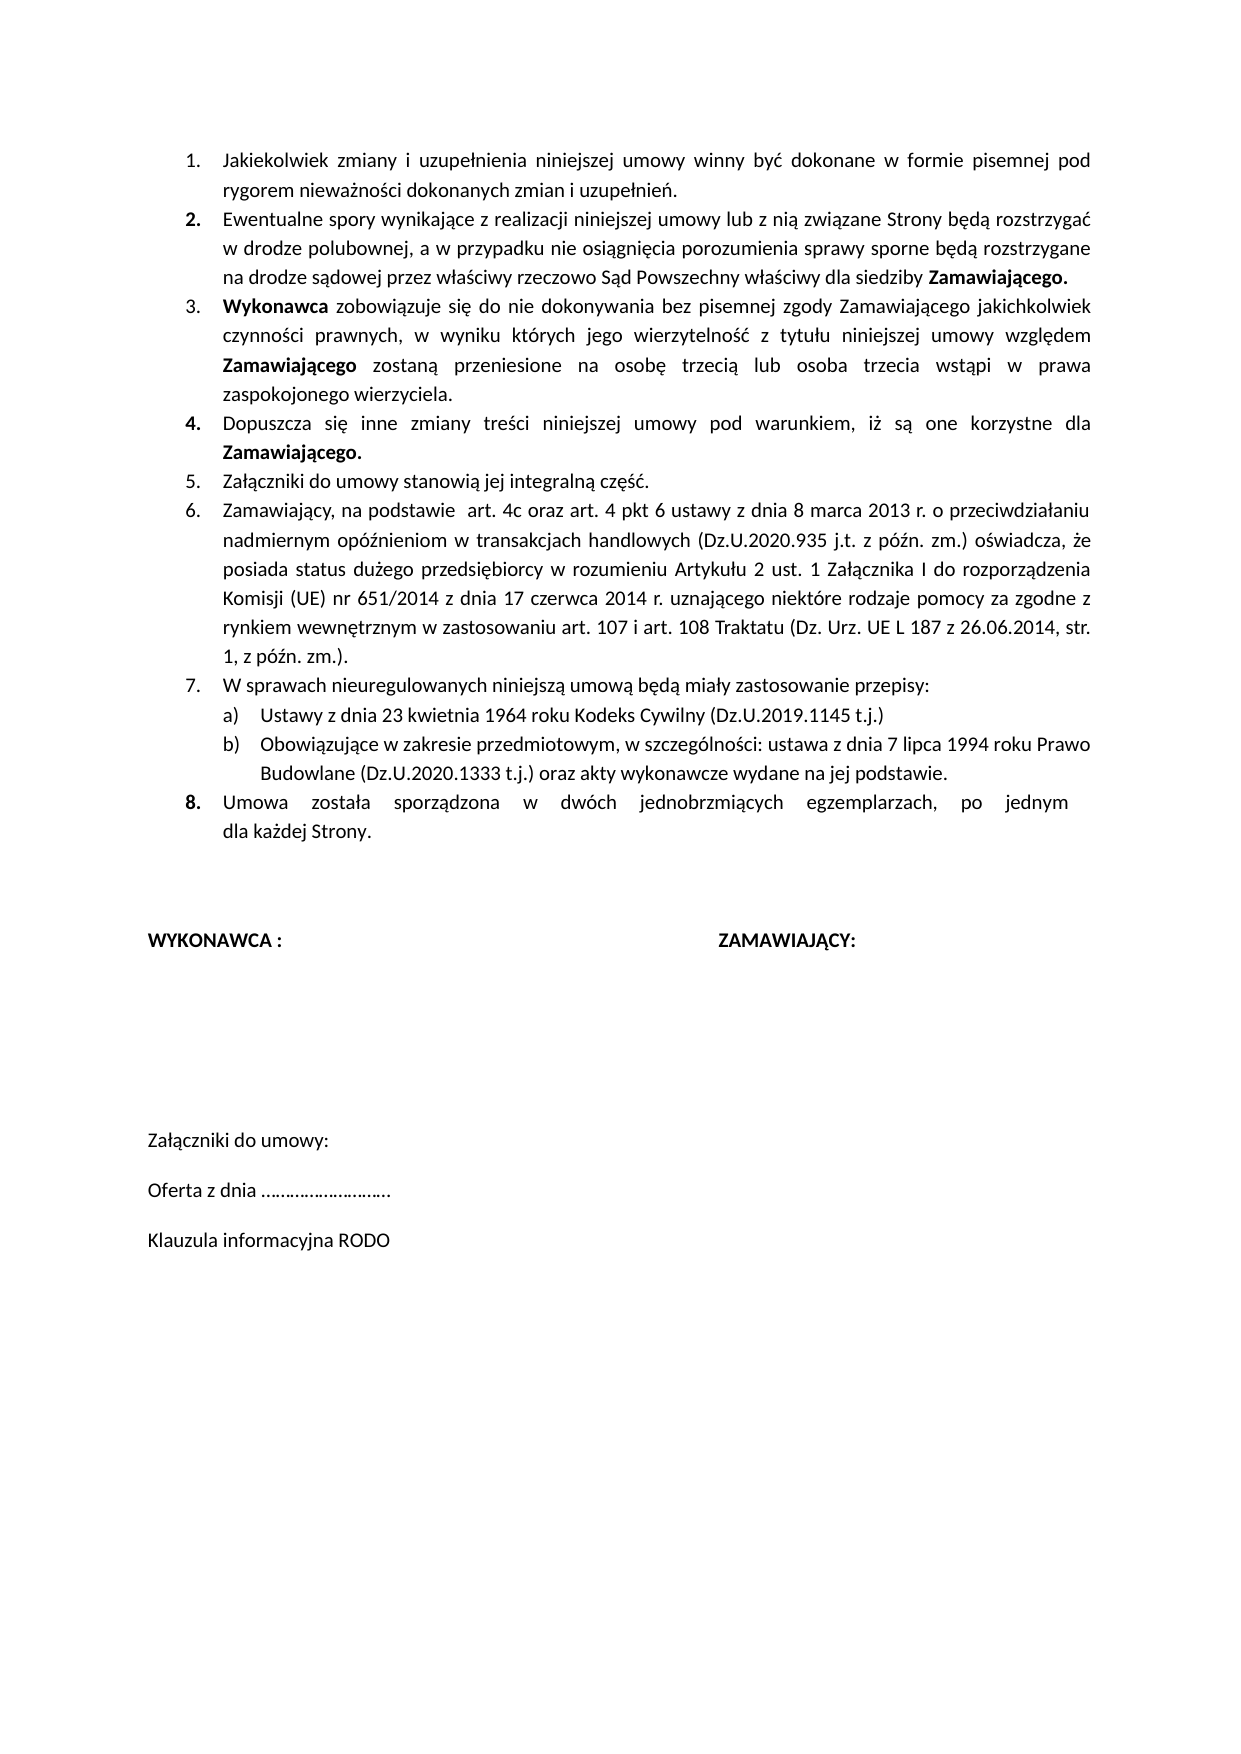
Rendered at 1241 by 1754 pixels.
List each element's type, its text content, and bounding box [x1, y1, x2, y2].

list Zamawiający, na podstawie art. 4c oraz art. 4 pkt 6 ustawy z dnia 8 marca 2013 r. o przeciwdziałaniu nadmiernym opóźnieniom w transakcjach handlowych (Dz.U.2020.935 j.t. z późn. zm.) oświadcza, że posiada status dużego przedsiębiorcy w rozumieniu Artykułu 2 ust. 1 Załącznika I do rozporządzenia Komisji (UE) nr 651/2014 z dnia 17 czerwca 2014 r. uznającego niektóre rodzaje pomocy za zgodne z rynkiem wewnętrznym w zastosowaniu art. 107 i art. 108 Traktatu (Dz. Urz. UE L 187 z 26.06.2014, str. 1, z późn. zm.). [185, 498, 1093, 669]
list Jakiekolwiek zmiany i uzupełnienia niniejszej umowy winny być dokonane w formie pisemnej pod rygorem nieważności dokonanych zmian i uzupełnień. [185, 148, 1093, 202]
list Umowa została sporządzona w dwóch jednobrzmiących egzemplarzach, po jednym dla każdej Strony. [185, 789, 1093, 844]
list Ewentualne spory wynikające z realizacji niniejszej umowy lub z nią związane Strony będą rozstrzygać w drodze polubownej, a w przypadku nie osiągnięcia porozumienia sprawy sporne będą rozstrzygane na drodze sądowej przez właściwy rzeczowo Sąd Powszechny właściwy dla siedziby Zamawiającego. [185, 206, 1093, 290]
list W sprawach nieuregulowanych niniejszą umową będą miały zastosowanie przepisy: [185, 673, 1093, 698]
list Załączniki do umowy stanowią jej integralną część. [185, 468, 1093, 494]
list Wykonawca zobowiązuje się do nie dokonywania bez pisemnej zgody Zamawiającego jakichkolwiek czynności prawnych, w wyniku których jego wierzytelność z tytułu niniejszej umowy względem Zamawiającego zostaną przeniesione na osobę trzecią lub osoba trzecia wstąpi w prawa zaspokojonego wierzyciela. [185, 293, 1093, 406]
list Dopuszcza się inne zmiany treści niniejszej umowy pod warunkiem, iż są one korzystne dla Zamawiającego. [185, 410, 1093, 465]
text WYKONAWCA : ZAMAWIAJĄCY: [148, 927, 1093, 952]
list Obowiązujące w zakresie przedmiotowym, w szczególności: ustawa z dnia 7 lipca 1994 roku Prawo Budowlane (Dz.U.2020.1333 t.j.) oraz akty wykonawcze wydane na jej podstawie. [223, 731, 1093, 786]
text Załączniki do umowy: [148, 1127, 1093, 1152]
list Ustawy z dnia 23 kwietnia 1964 roku Kodeks Cywilny (Dz.U.2019.1145 t.j.) [223, 702, 1093, 727]
text Klauzula informacyjna RODO [148, 1227, 1093, 1252]
text Oferta z dnia ……………………… [148, 1177, 1093, 1202]
